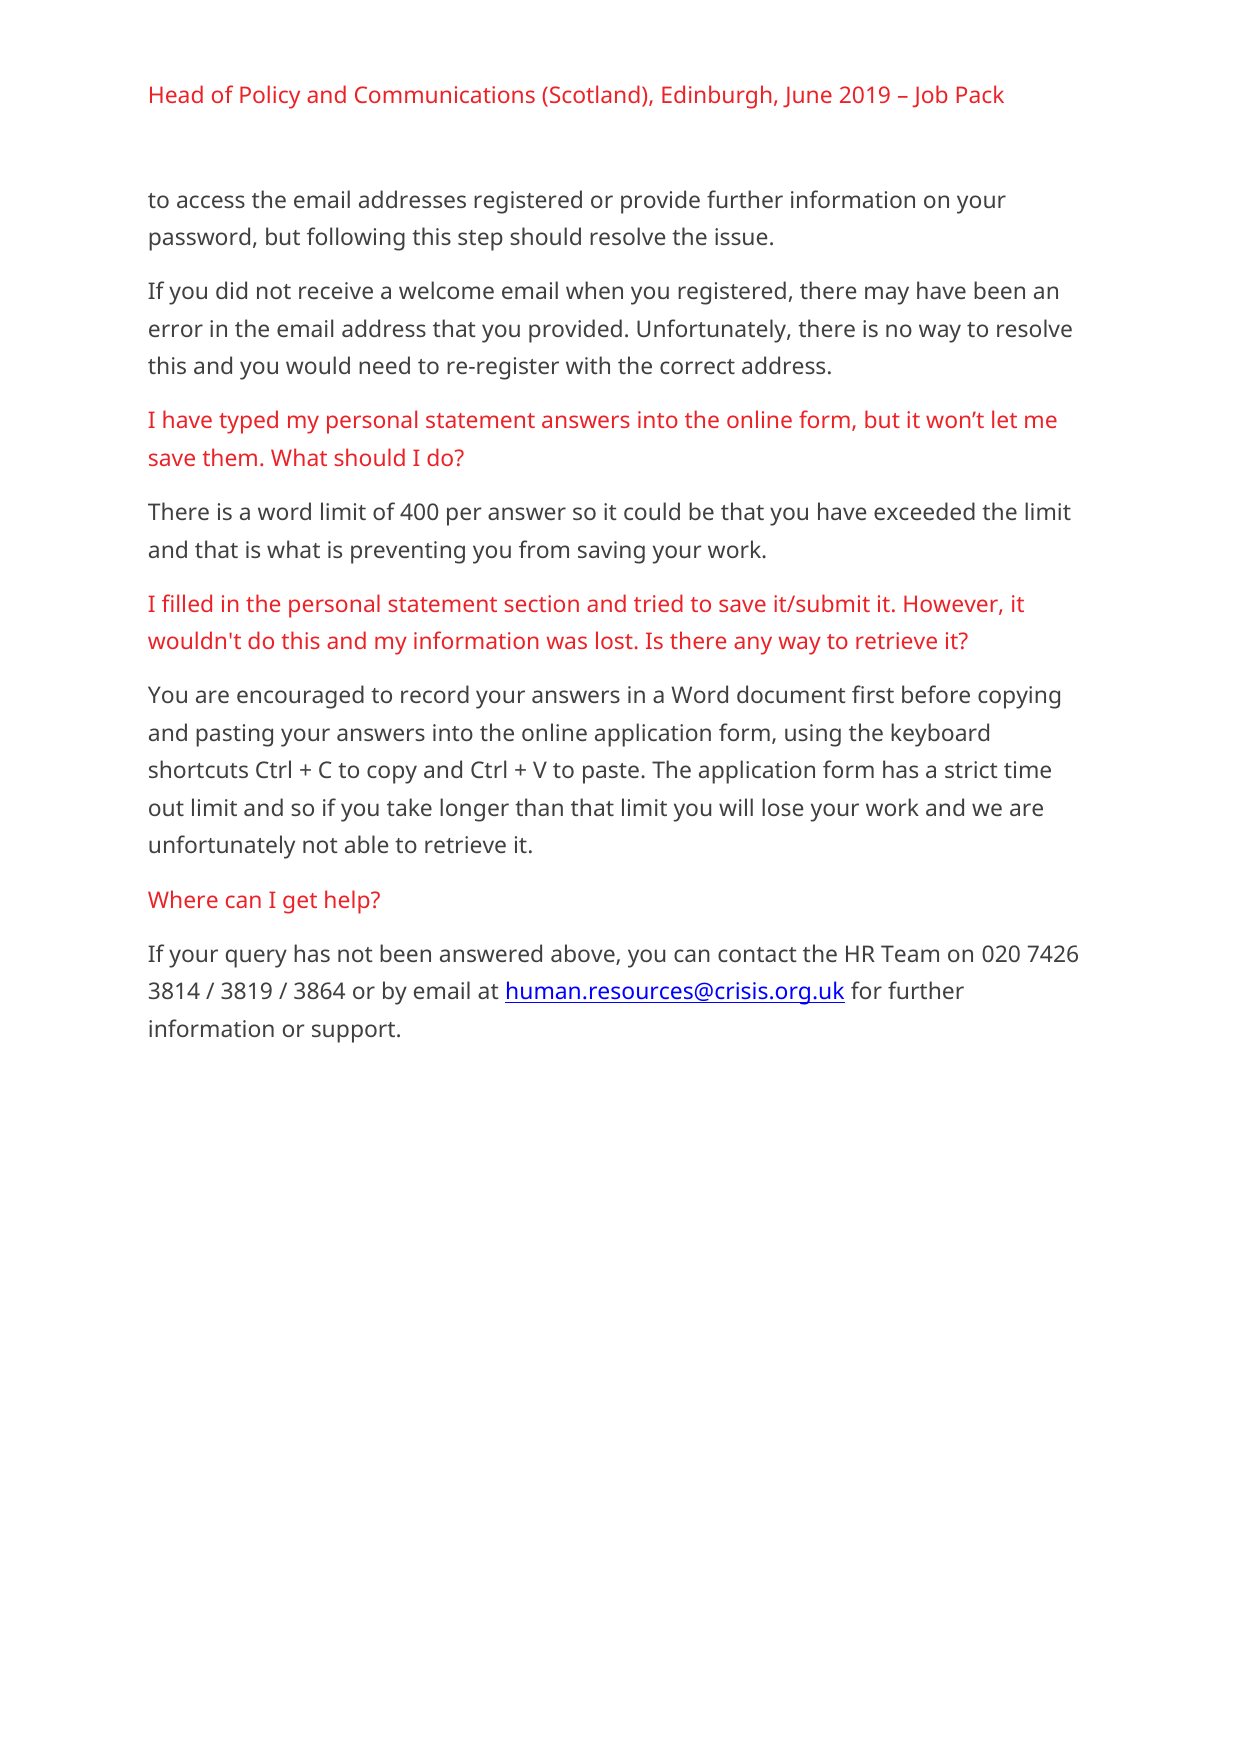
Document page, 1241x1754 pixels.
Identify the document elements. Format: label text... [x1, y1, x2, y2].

text I have typed my personal statement answers into the online form, but it won’t let me save them. What should I do? [148, 399, 1092, 474]
list If you did not receive a welcome email when you registered, there may have been an error in the email address that you provided. Unfortunately, there is no way to resolve this and you would need to re-register with the correct address. [148, 270, 1092, 382]
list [148, 178, 1092, 253]
list There is a word limit of 400 per answer so it could be that you have exceeded the limit and that is what is preventing you from saving your work. [148, 491, 1092, 566]
list If your query has not been answered above, you can contact the HR Team on 020 7426 3814 / 3819 / 3864 or by email at human.resources@crisis.org.uk for further information or support. [148, 932, 1092, 1045]
text Where can I get help? [148, 878, 1092, 916]
list You are encouraged to record your answers in a Word document first before copying and pasting your answers into the online application form, using the keyboard shortcuts Ctrl + C to copy and Ctrl + V to paste. The application form has a strict time out limit and so if you take longer than that limit you will lose your work and we are unfortunately not able to retrieve it. [148, 674, 1092, 861]
text I filled in the personal statement section and tried to save it/submit it. However, it wouldn't do this and my information was lost. Is there any way to retrieve it? [148, 582, 1092, 657]
